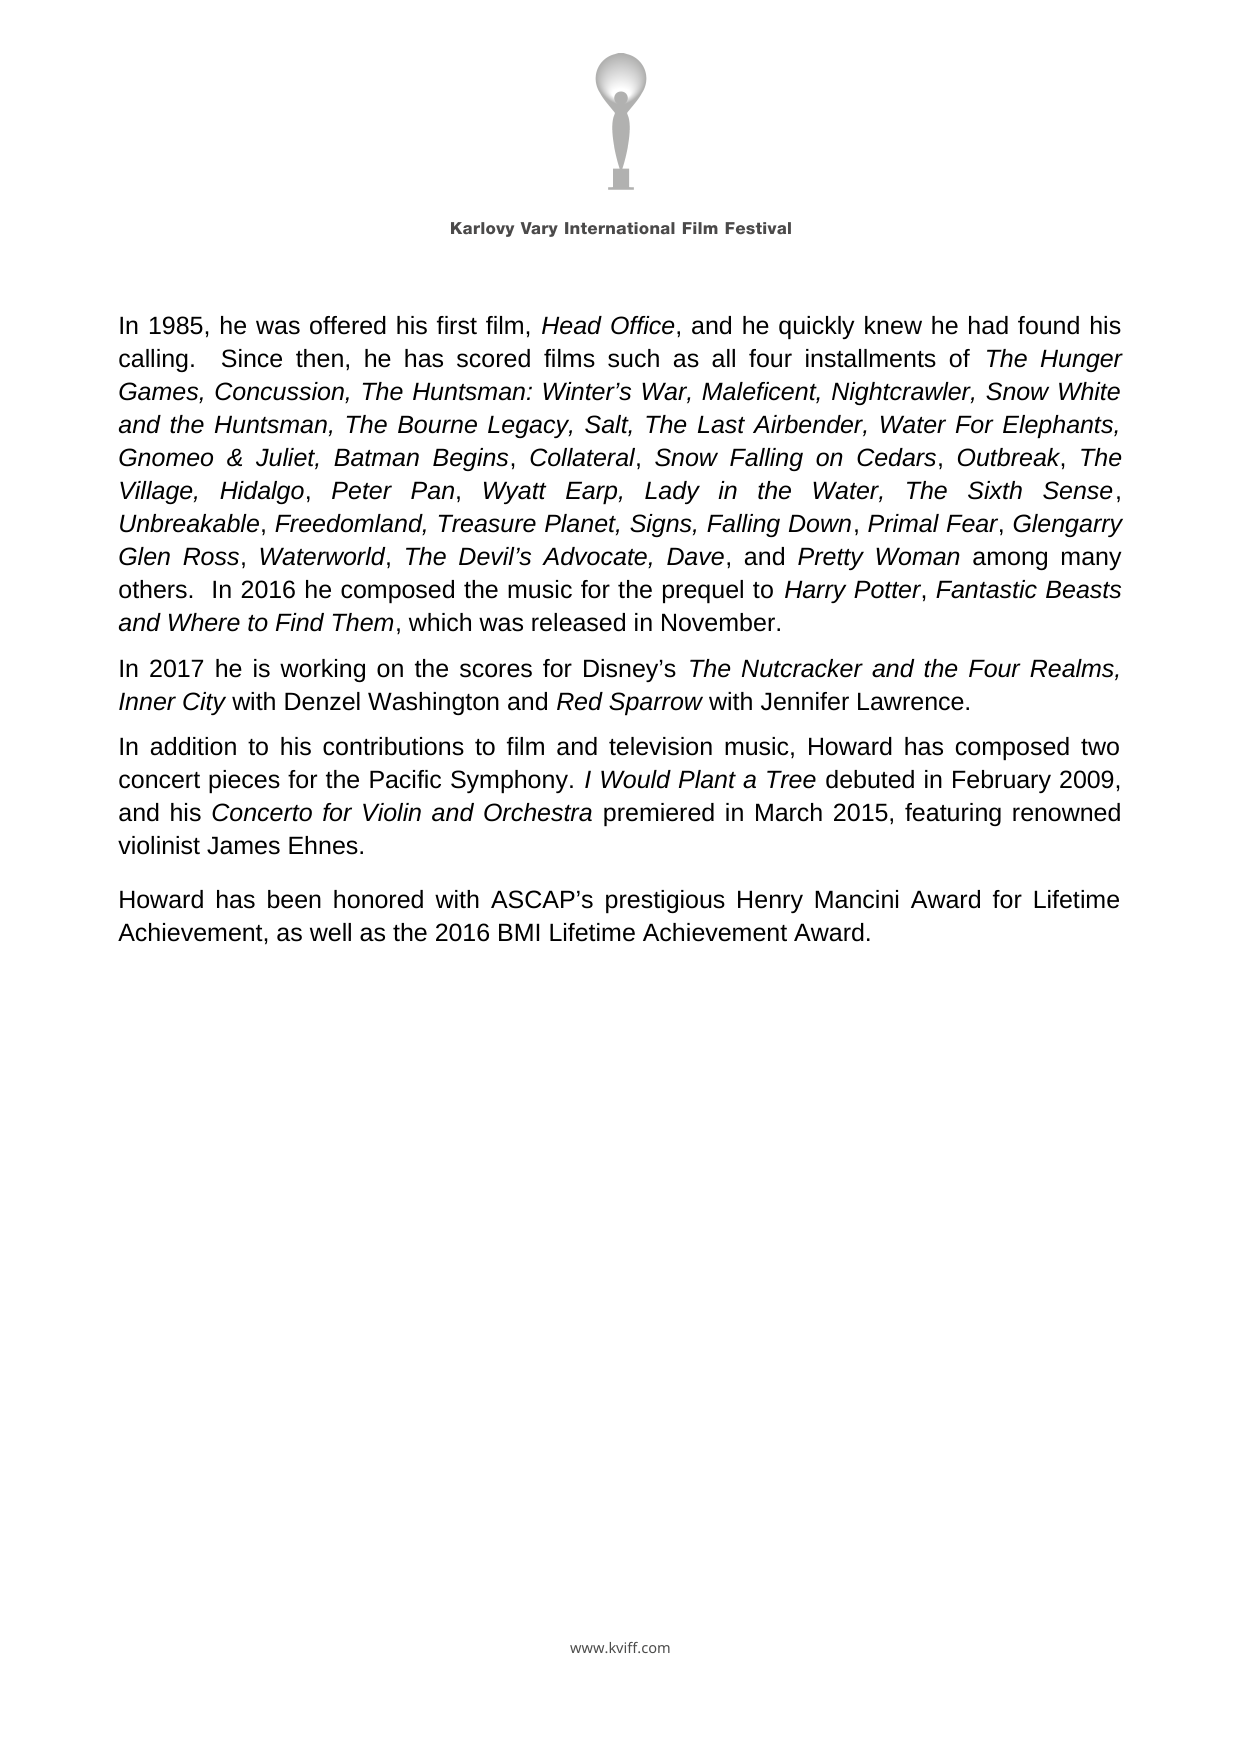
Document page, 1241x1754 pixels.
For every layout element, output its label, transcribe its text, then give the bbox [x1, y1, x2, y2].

text Howard has been honored with ASCAP’s prestigious Henry Mancini Award for Lifetime Achievement, as well as the 2016 BMI Lifetime Achievement Award. [118, 885, 1122, 947]
text In 2017 he is working on the scores for Disney’s The Nutcracker and the Four Realms, Inner City with Denzel Washington and Red Sparrow with Jennifer Lawrence. [118, 654, 1122, 716]
text In addition to his contributions to film and television music, Howard has composed two concert pieces for the Pacific Symphony. I Would Plant a Tree debuted in February 2009, and his Concerto for Violin and Orchestra premiered in March 2015, featuring renowned violinist James Ehnes. [118, 732, 1122, 860]
text In 1985, he was offered his first film, Head Office, and he quickly knew he had found his calling. Since then, he has scored films such as all four installments of The Hunger Games, Concussion, The Huntsman: Winter’s War, Maleficent, Nightcrawler, Snow White and the Huntsman, The Bourne Legacy, Salt, The Last Airbender, Water For Elephants, Gnomeo & Juliet, Batman Begins, Collateral, Snow Falling on Cedars, Outbreak, The Village, Hidalgo, Peter Pan, Wyatt Earp, Lady in the Water, The Sixth Sense, Unbreakable, Freedomland, Treasure Planet, Signs, Falling Down, Primal Fear, Glengarry Glen Ross, Waterworld, The Devil’s Advocate, Dave, and Pretty Woman among many others. In 2016 he composed the music for the prequel to Harry Potter, Fantastic Beasts and Where to Find Them, which was released in November. [118, 311, 1122, 637]
picture [377, 53, 864, 240]
